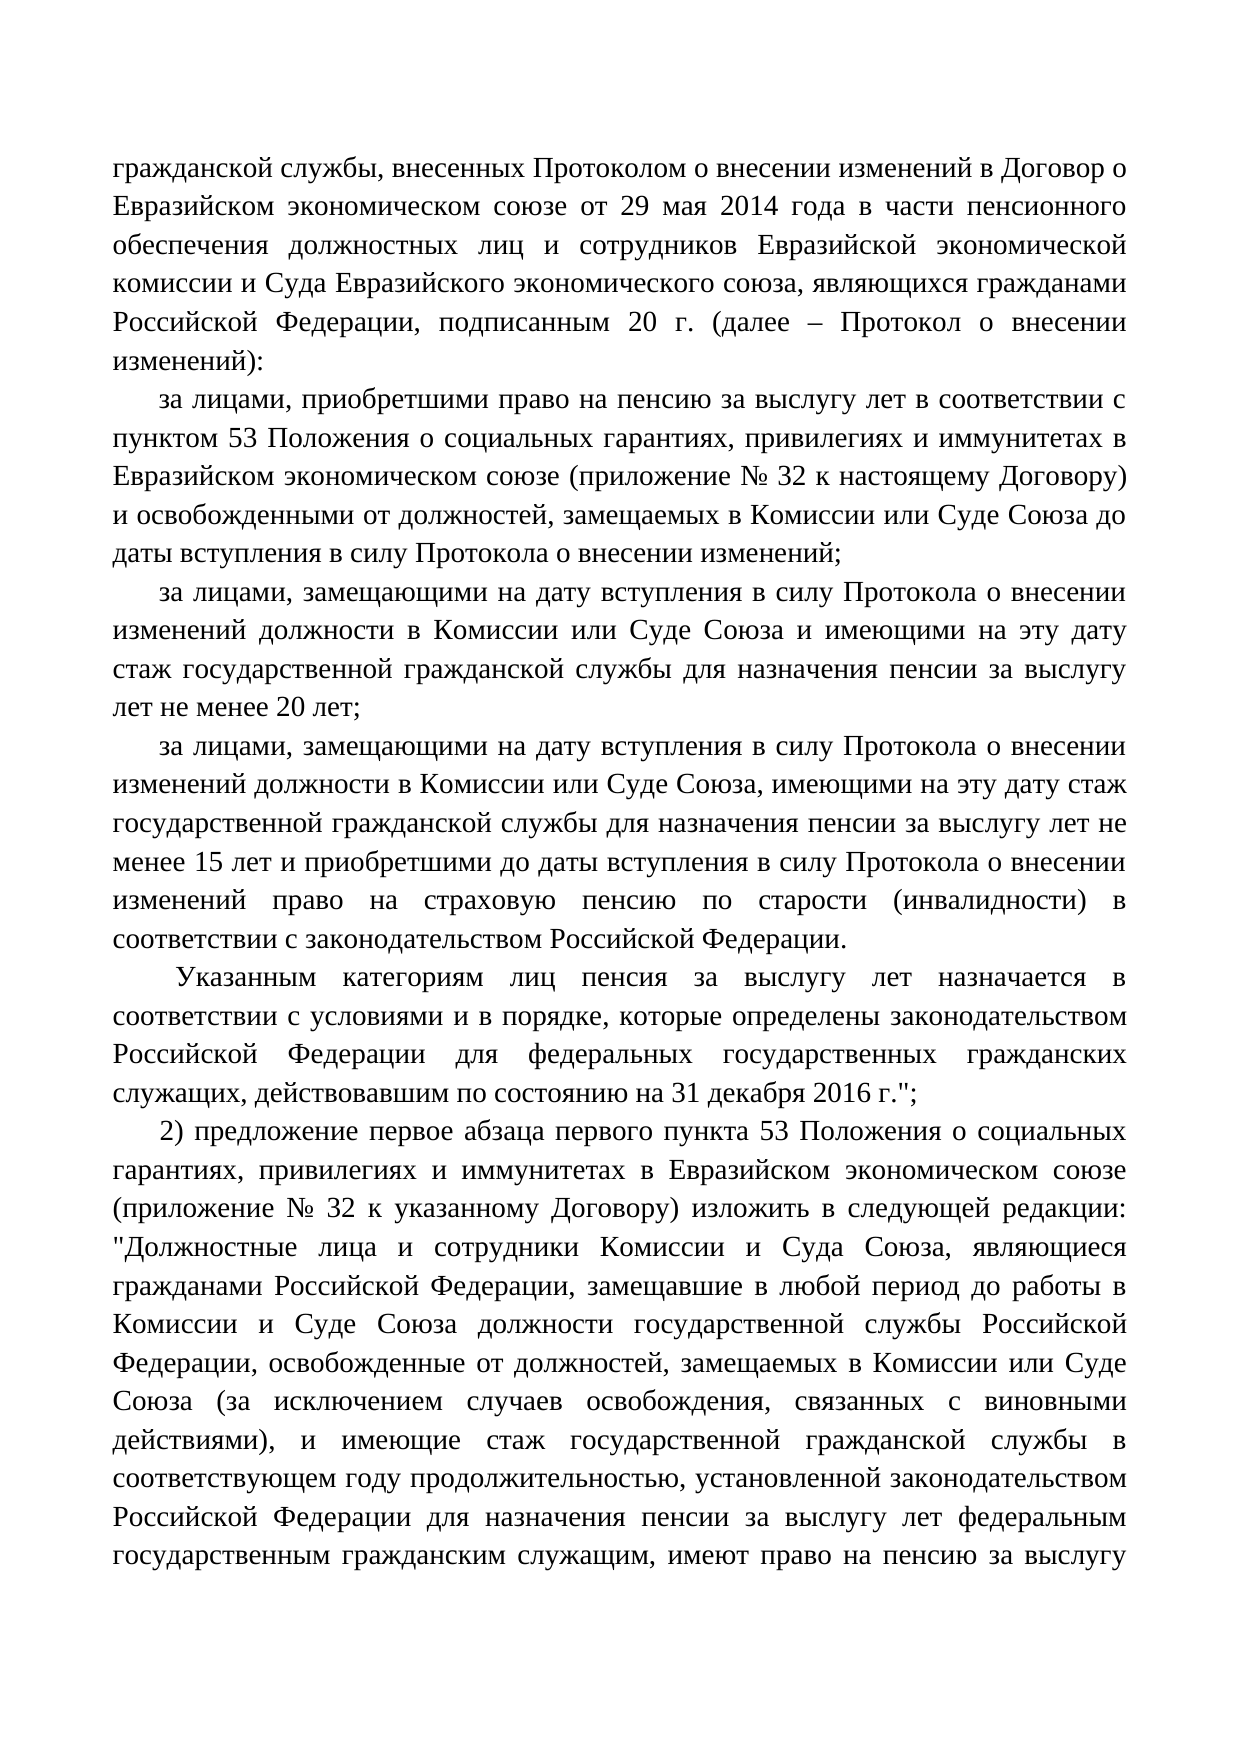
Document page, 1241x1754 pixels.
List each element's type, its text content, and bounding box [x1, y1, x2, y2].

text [112, 1113, 1128, 1571]
text за лицами, замещающими на дату вступления в силу Протокола о внесении изменений должности в Комиссии или Суде Союза, имеющими на эту дату стаж государственной гражданской службы для назначения пенсии за выслугу лет не менее 15 лет и приобретшими до даты вступления в силу Протокола о внесении изменений право на страховую пенсию по старости (инвалидности) в соответствии с законодательством Российской Федерации. [112, 728, 1128, 954]
text за лицами, замещающими на дату вступления в силу Протокола о внесении изменений должности в Комиссии или Суде Союза и имеющими на эту дату стаж государственной гражданской службы для назначения пенсии за выслугу лет не менее 20 лет; [112, 574, 1128, 723]
text за лицами, приобретшими право на пенсию за выслугу лет в соответствии с пунктом 53 Положения о социальных гарантиях, привилегиях и иммунитетах в Евразийском экономическом союзе (приложение № 32 к настоящему Договору) и освобожденными от должностей, замещаемых в Комиссии или Суде Союза до даты вступления в силу Протокола о внесении изменений; [112, 381, 1128, 569]
text Указанным категориям лиц пенсия за выслугу лет назначается в соответствии с условиями и в порядке, которые определены законодательством Российской Федерации для федеральных государственных гражданских служащих, действовавшим по состоянию на 31 декабря 2016 г."; [112, 959, 1128, 1108]
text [112, 150, 1128, 376]
